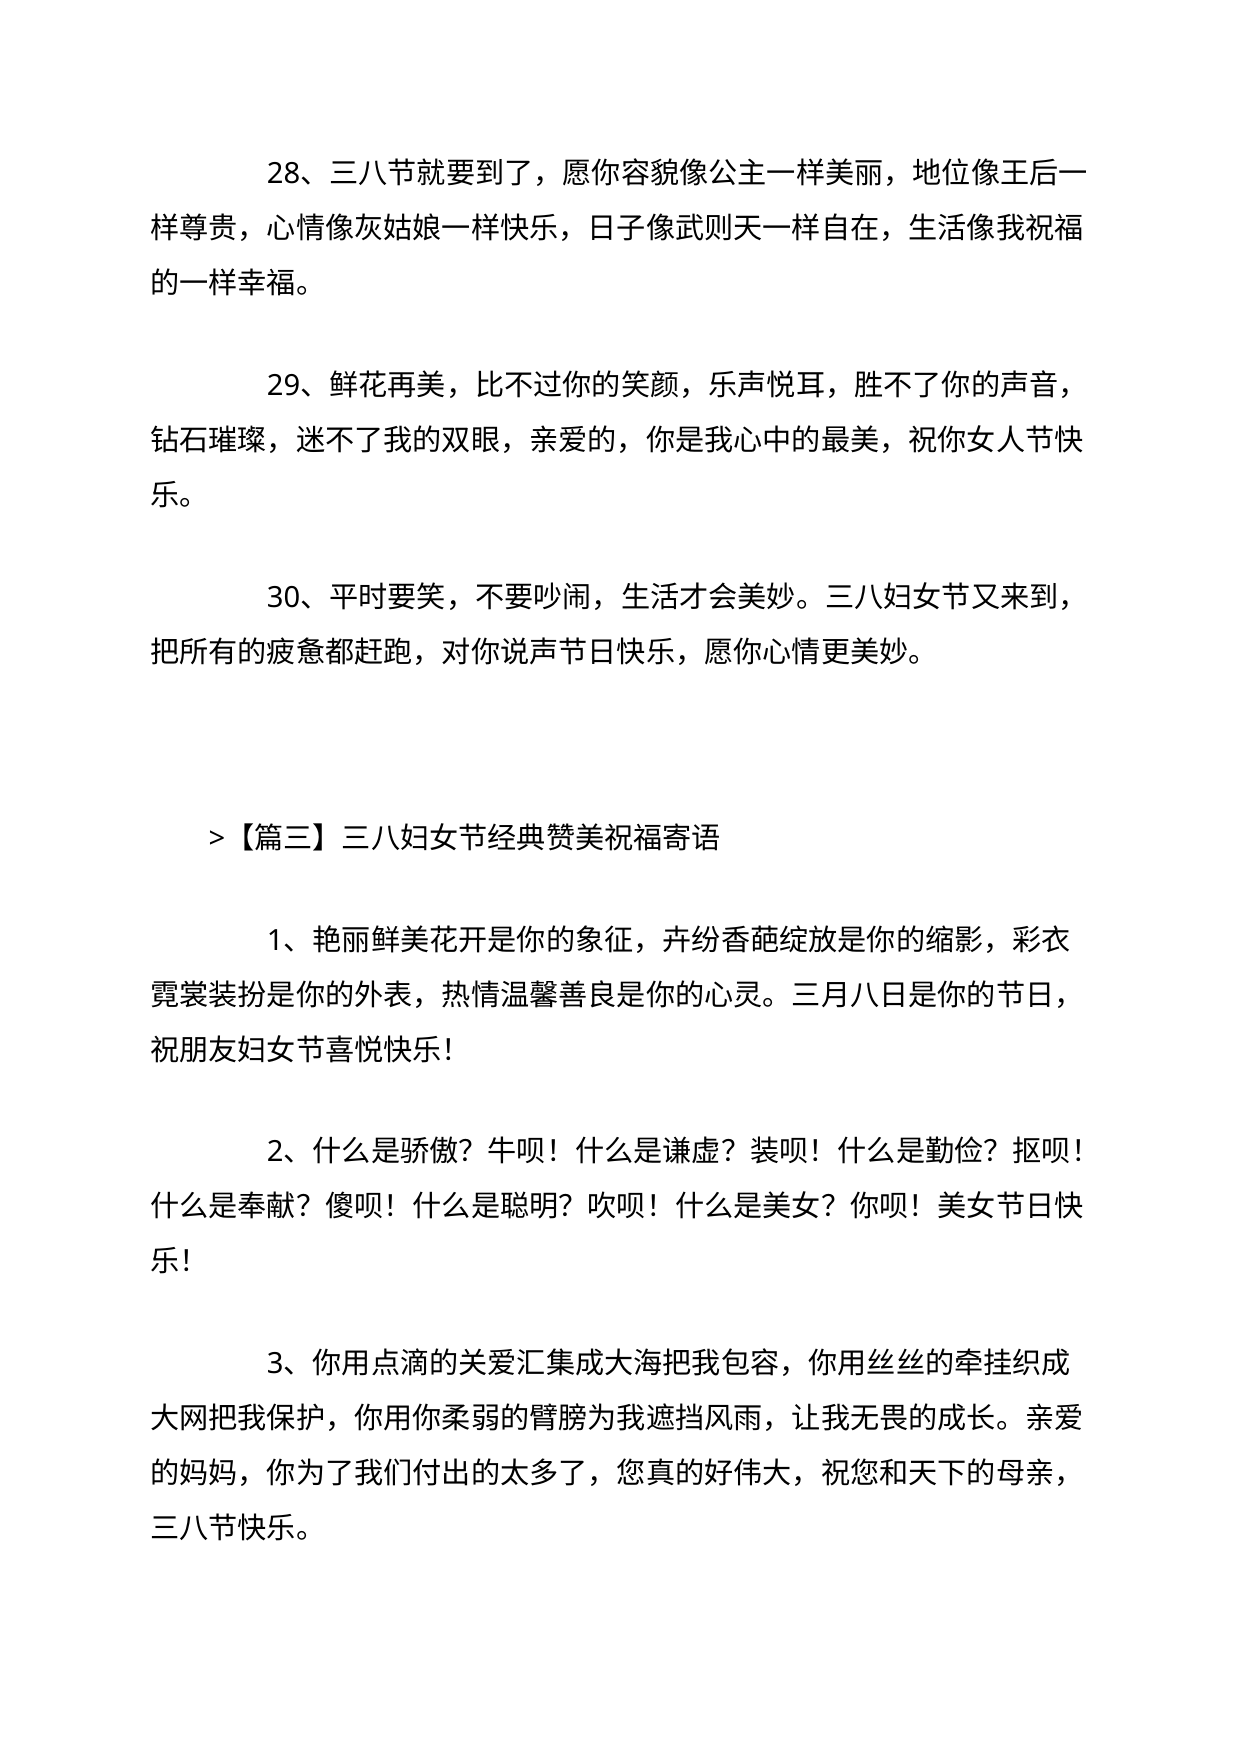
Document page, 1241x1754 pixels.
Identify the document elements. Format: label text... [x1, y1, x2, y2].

text >【篇三】三八妇女节经典赞美祝福寄语 [150, 814, 1090, 857]
text 3、你用点滴的关爱汇集成大海把我包容，你用丝丝的牵挂织成大网把我保护，你用你柔弱的臂膀为我遮挡风雨，让我无畏的成长。亲爱的妈妈，你为了我们付出的太多了，您真的好伟大，祝您和天下的母亲，三八节快乐。 [150, 1339, 1090, 1547]
text 30、平时要笑，不要吵闹，生活才会美妙。三八妇女节又来到，把所有的疲惫都赶跑，对你说声节日快乐，愿你心情更美妙。 [150, 573, 1090, 671]
text 1、艳丽鲜美花开是你的象征，卉纷香葩绽放是你的缩影，彩衣霓裳装扮是你的外表，热情温馨善良是你的心灵。三月八日是你的节日，祝朋友妇女节喜悦快乐！ [150, 916, 1090, 1068]
text 28、三八节就要到了，愿你容貌像公主一样美丽，地位像王后一样尊贵，心情像灰姑娘一样快乐，日子像武则天一样自在，生活像我祝福的一样幸福。 [150, 150, 1090, 302]
text 29、鲜花再美，比不过你的笑颜，乐声悦耳，胜不了你的声音，钻石璀璨，迷不了我的双眼，亲爱的，你是我心中的最美，祝你女人节快乐。 [150, 362, 1090, 514]
text 2、什么是骄傲？牛呗！什么是谦虚？装呗！什么是勤俭？抠呗！什么是奉献？傻呗！什么是聪明？吹呗！什么是美女？你呗！美女节日快乐！ [150, 1128, 1090, 1280]
